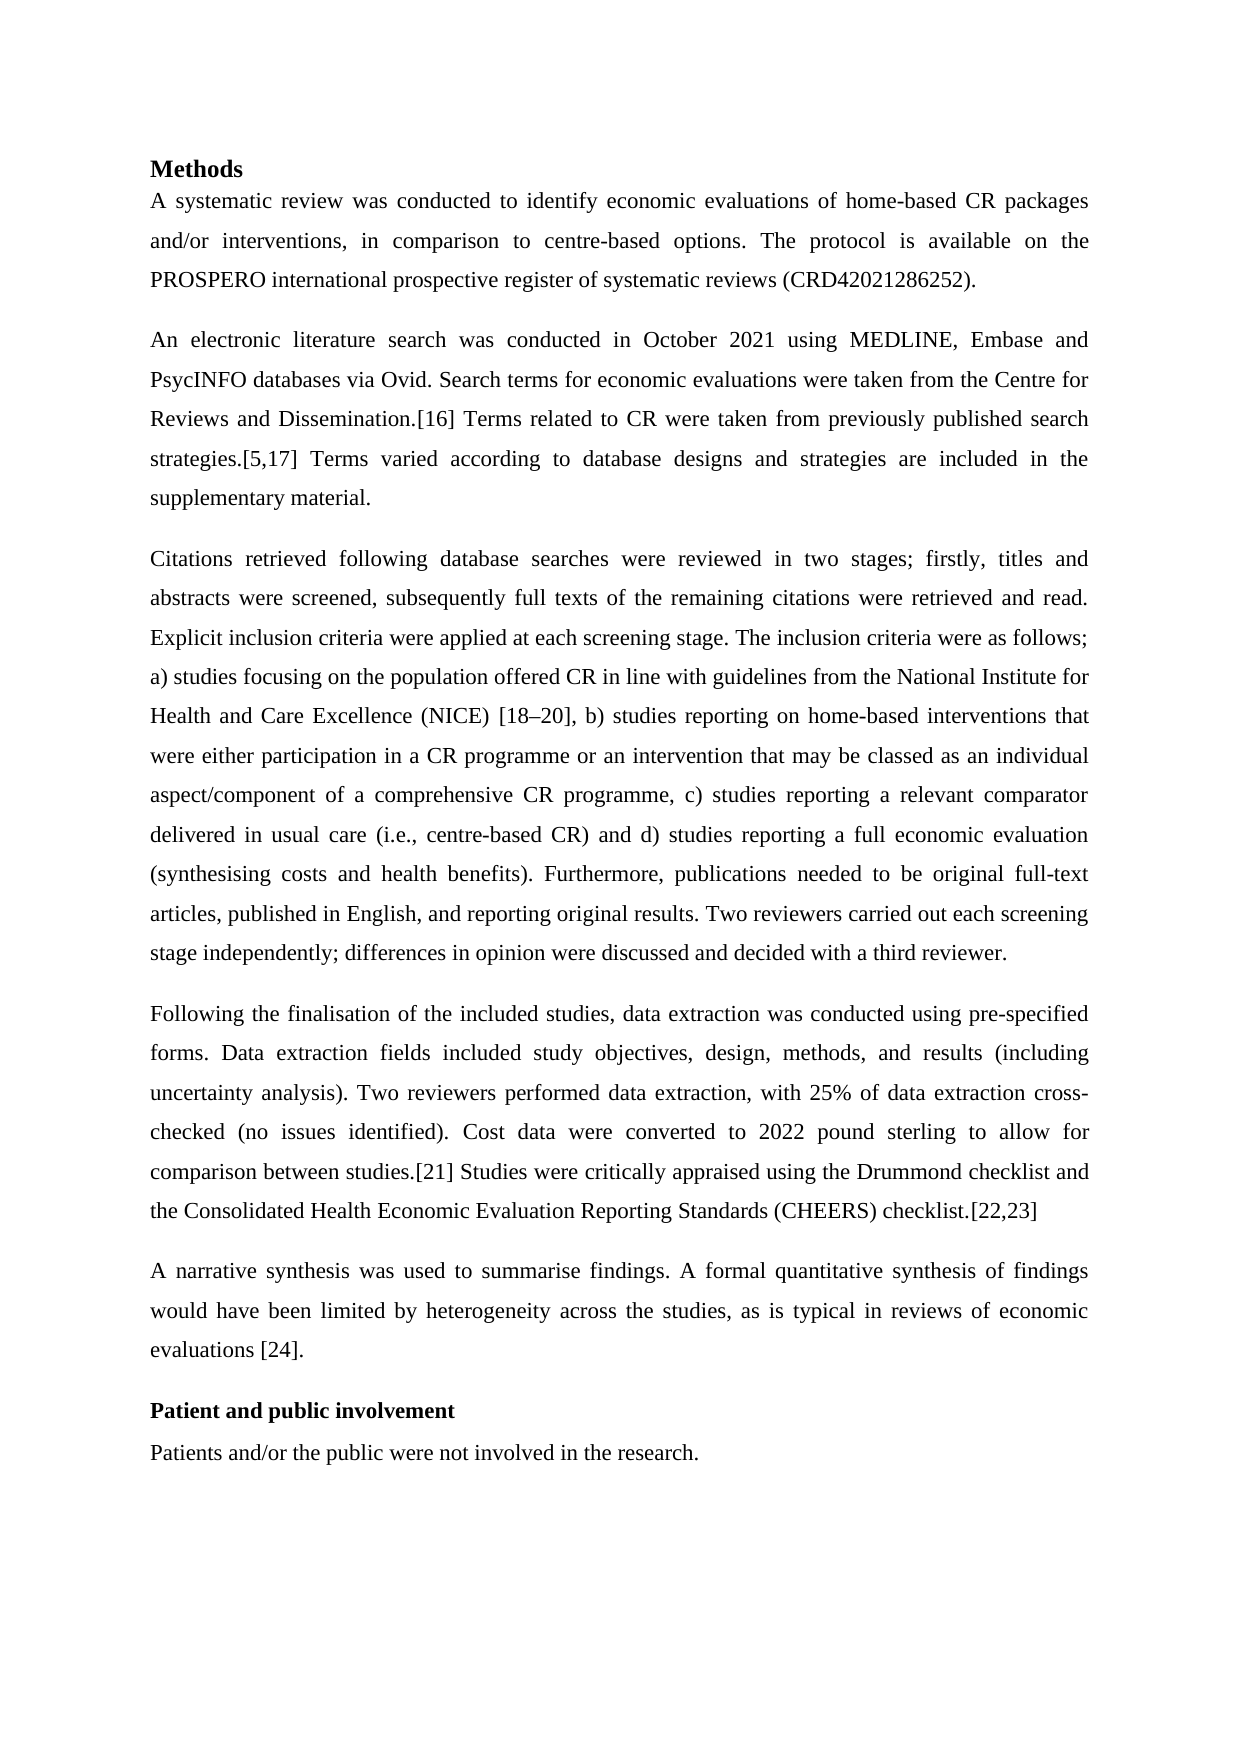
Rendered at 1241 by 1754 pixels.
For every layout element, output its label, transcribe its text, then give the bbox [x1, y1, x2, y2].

subtitle Patient and public involvement [150, 1397, 1090, 1423]
text Patients and/or the public were not involved in the research. [150, 1439, 1090, 1466]
subtitle Methods [150, 154, 1090, 183]
text A narrative synthesis was used to summarise findings. A formal quantitative synthesis of findings would have been limited by heterogeneity across the studies, as is typical in reviews of economic evaluations [24]. [150, 1257, 1090, 1363]
text A systematic review was conducted to identify economic evaluations of home-based CR packages and/or interventions, in comparison to centre-based options. The protocol is available on the PROSPERO international prospective register of systematic reviews (CRD42021286252). [150, 187, 1090, 292]
text An electronic literature search was conducted in October 2021 using MEDLINE, Embase and PsycINFO databases via Ovid. Search terms for economic evaluations were taken from the Centre for Reviews and Dissemination.[16] Terms related to CR were taken from previously published search strategies.[5,17] Terms varied according to database designs and strategies are included in the supplementary material. [150, 326, 1090, 511]
text Following the finalisation of the included studies, data extraction was conducted using pre-specified forms. Data extraction fields included study objectives, design, methods, and results (including uncertainty analysis). Two reviewers performed data extraction, with 25% of data extraction cross-checked (no issues identified). Cost data were converted to 2022 pound sterling to allow for comparison between studies.[21] Studies were critically appraised using the Drummond checklist and the Consolidated Health Economic Evaluation Reporting Standards (CHEERS) checklist.[22,23] [150, 1000, 1090, 1223]
text Citations retrieved following database searches were reviewed in two stages; firstly, titles and abstracts were screened, subsequently full texts of the remaining citations were retrieved and read. Explicit inclusion criteria were applied at each screening stage. The inclusion criteria were as follows; a) studies focusing on the population offered CR in line with guidelines from the National Institute for Health and Care Excellence (NICE) [18–20], b) studies reporting on home-based interventions that were either participation in a CR programme or an intervention that may be classed as an individual aspect/component of a comprehensive CR programme, c) studies reporting a relevant comparator delivered in usual care (i.e., centre-based CR) and d) studies reporting a full economic evaluation (synthesising costs and health benefits). Furthermore, publications needed to be original full-text articles, published in English, and reporting original results. Two reviewers carried out each screening stage independently; differences in opinion were discussed and decided with a third reviewer. [150, 545, 1090, 966]
